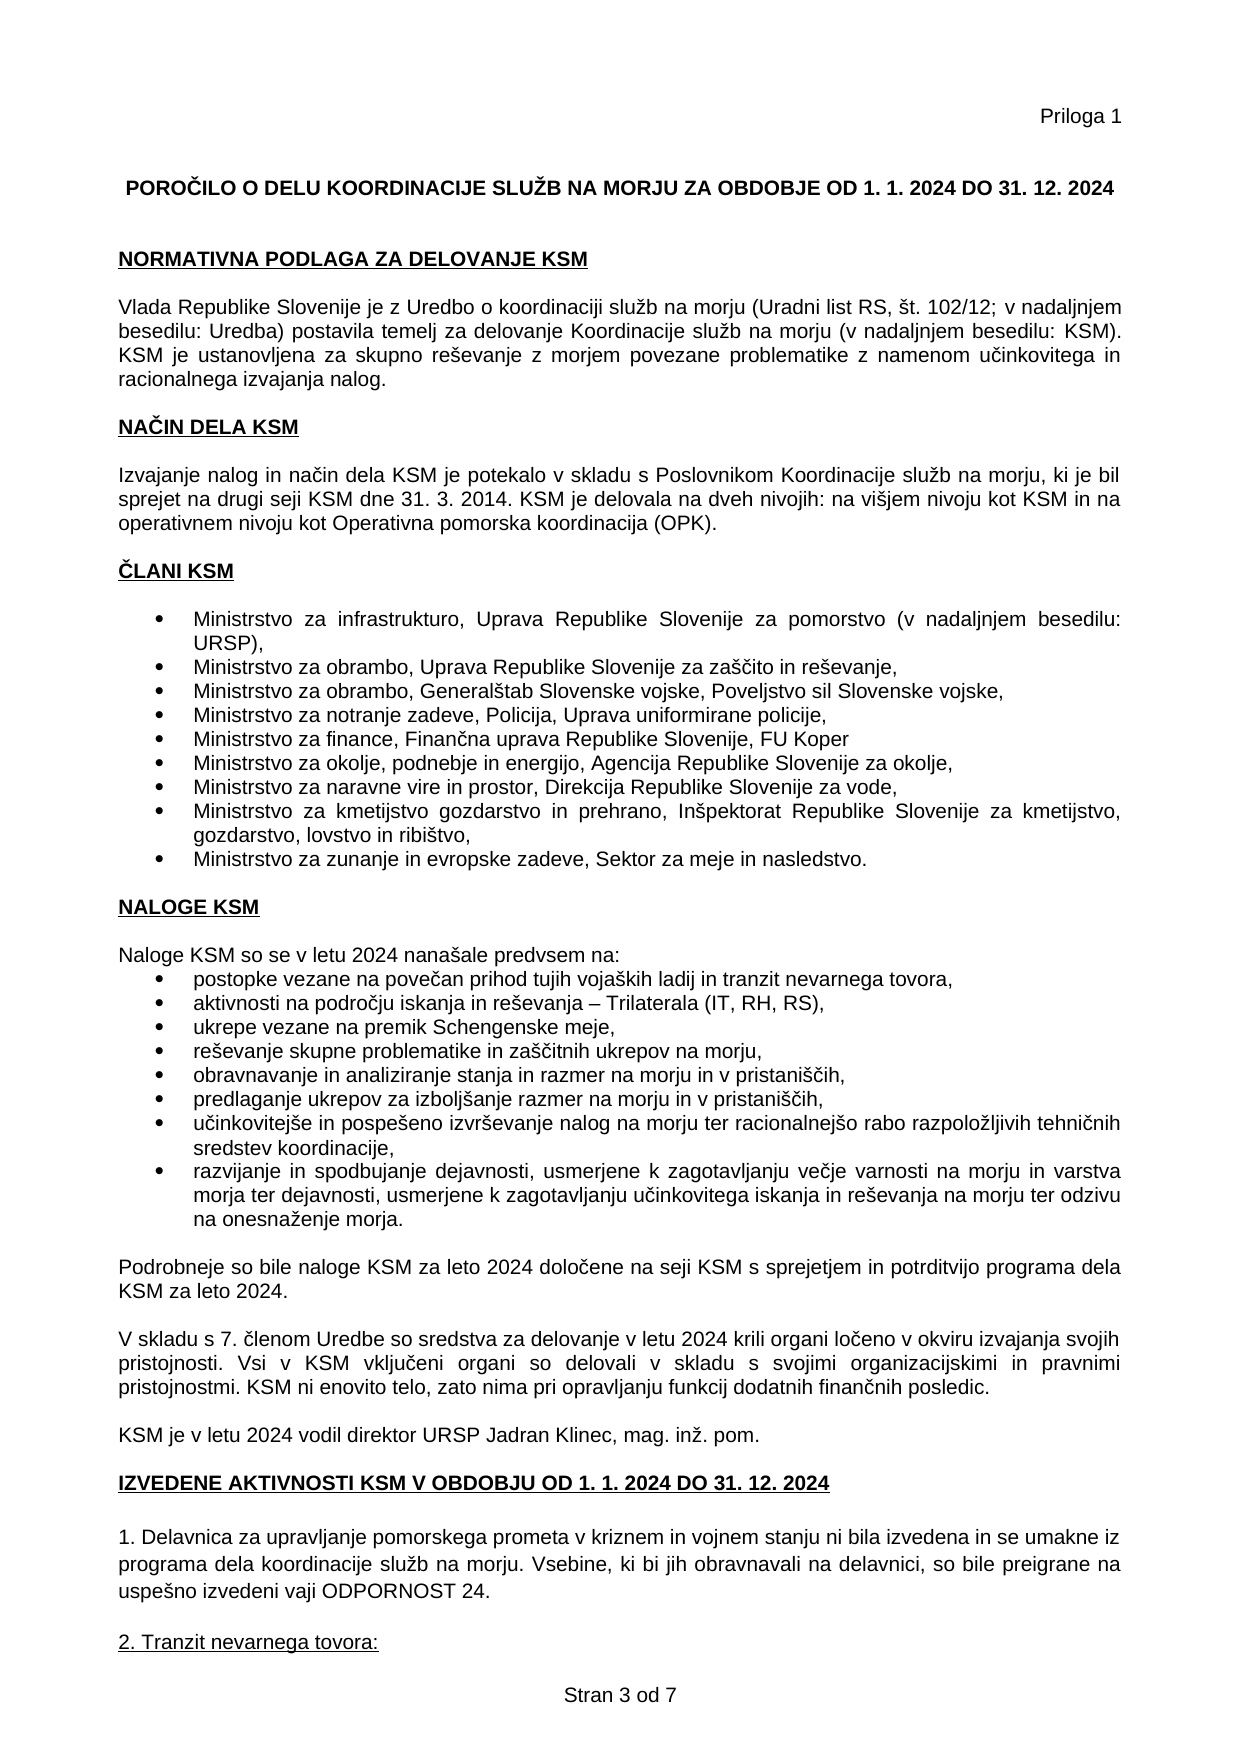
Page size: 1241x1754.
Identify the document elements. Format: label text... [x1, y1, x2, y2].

text IZVEDENE AKTIVNOSTI KSM V OBDOBJU OD 1. 1. 2024 DO 31. 12. 2024 [118, 1471, 1122, 1495]
text Priloga 1 [118, 103, 1122, 127]
text 2. Tranzit nevarnega tovora: [118, 1630, 1122, 1654]
list ukrepe vezane na premik Schengenske meje, [156, 1015, 1122, 1039]
list Ministrstvo za infrastrukturo, Uprava Republike Slovenije za pomorstvo (v nadaljnjem besedilu: URSP), [156, 607, 1122, 654]
list Ministrstvo za finance, Finančna uprava Republike Slovenije, FU Koper [156, 727, 1122, 751]
text POROČILO O DELU KOORDINACIJE SLUŽB NA MORJU ZA OBDOBJE OD 1. 1. 2024 DO 31. 12. 2024 [118, 175, 1122, 199]
text Vlada Republike Slovenije je z Uredbo o koordinaciji služb na morju (Uradni list RS, št. 102/12; v nadaljnjem besedilu: Uredba) postavila temelj za delovanje Koordinacije služb na morju (v nadaljnjem besedilu: KSM). KSM je ustanovljena za skupno reševanje z morjem povezane problematike z namenom učinkovitega in racionalnega izvajanja nalog. [118, 295, 1122, 391]
text Naloge KSM so se v letu 2024 nanašale predvsem na: [118, 943, 1122, 967]
list Ministrstvo za naravne vire in prostor, Direkcija Republike Slovenije za vode, [156, 775, 1122, 799]
list razvijanje in spodbujanje dejavnosti, usmerjene k zagotavljanju večje varnosti na morju in varstva morja ter dejavnosti, usmerjene k zagotavljanju učinkovitega iskanja in reševanja na morju ter odzivu na onesnaženje morja. [156, 1159, 1122, 1231]
list Ministrstvo za obrambo, Generalštab Slovenske vojske, Poveljstvo sil Slovenske vojske, [156, 679, 1122, 703]
text V skladu s 7. členom Uredbe so sredstva za delovanje v letu 2024 krili organi ločeno v okviru izvajanja svojih pristojnosti. Vsi v KSM vključeni organi so delovali v skladu s svojimi organizacijskimi in pravnimi pristojnostmi. KSM ni enovito telo, zato nima pri opravljanju funkcij dodatnih finančnih posledic. [118, 1327, 1122, 1399]
list Ministrstvo za obrambo, Uprava Republike Slovenije za zaščito in reševanje, [156, 654, 1122, 679]
text KSM je v letu 2024 vodil direktor URSP Jadran Klinec, mag. inž. pom. [118, 1423, 1122, 1447]
text 1. Delavnica za upravljanje pomorskega prometa v kriznem in vojnem stanju ni bila izvedena in se umakne iz programa dela koordinacije služb na morju. Vsebine, ki bi jih obravnavali na delavnici, so bile preigrane na uspešno izvedeni vaji ODPORNOST 24. [118, 1522, 1122, 1603]
text NORMATIVNA PODLAGA ZA DELOVANJE KSM [118, 247, 1122, 271]
list Ministrstvo za notranje zadeve, Policija, Uprava uniformirane policije, [156, 703, 1122, 727]
list aktivnosti na področju iskanja in reševanja – Trilaterala (IT, RH, RS), [156, 991, 1122, 1015]
text Podrobneje so bile naloge KSM za leto 2024 določene na seji KSM s sprejetjem in potrditvijo programa dela KSM za leto 2024. [118, 1255, 1122, 1303]
text NALOGE KSM [118, 895, 1122, 919]
list Ministrstvo za okolje, podnebje in energijo, Agencija Republike Slovenije za okolje, [156, 751, 1122, 775]
list predlaganje ukrepov za izboljšanje razmer na morju in v pristaniščih, [156, 1087, 1122, 1111]
list Ministrstvo za zunanje in evropske zadeve, Sektor za meje in nasledstvo. [156, 847, 1122, 871]
list Ministrstvo za kmetijstvo gozdarstvo in prehrano, Inšpektorat Republike Slovenije za kmetijstvo, gozdarstvo, lovstvo in ribištvo, [156, 799, 1122, 847]
list učinkovitejše in pospešeno izvrševanje nalog na morju ter racionalnejšo rabo razpoložljivih tehničnih sredstev koordinacije, [156, 1111, 1122, 1159]
text ČLANI KSM [118, 559, 1122, 583]
text NAČIN DELA KSM [118, 415, 1122, 439]
list postopke vezane na povečan prihod tujih vojaških ladij in tranzit nevarnega tovora, [156, 967, 1122, 991]
list reševanje skupne problematike in zaščitnih ukrepov na morju, [156, 1039, 1122, 1063]
text Izvajanje nalog in način dela KSM je potekalo v skladu s Poslovnikom Koordinacije služb na morju, ki je bil sprejet na drugi seji KSM dne 31. 3. 2014. KSM je delovala na dveh nivojih: na višjem nivoju kot KSM in na operativnem nivoju kot Operativna pomorska koordinacija (OPK). [118, 463, 1122, 535]
list obravnavanje in analiziranje stanja in razmer na morju in v pristaniščih, [156, 1063, 1122, 1087]
